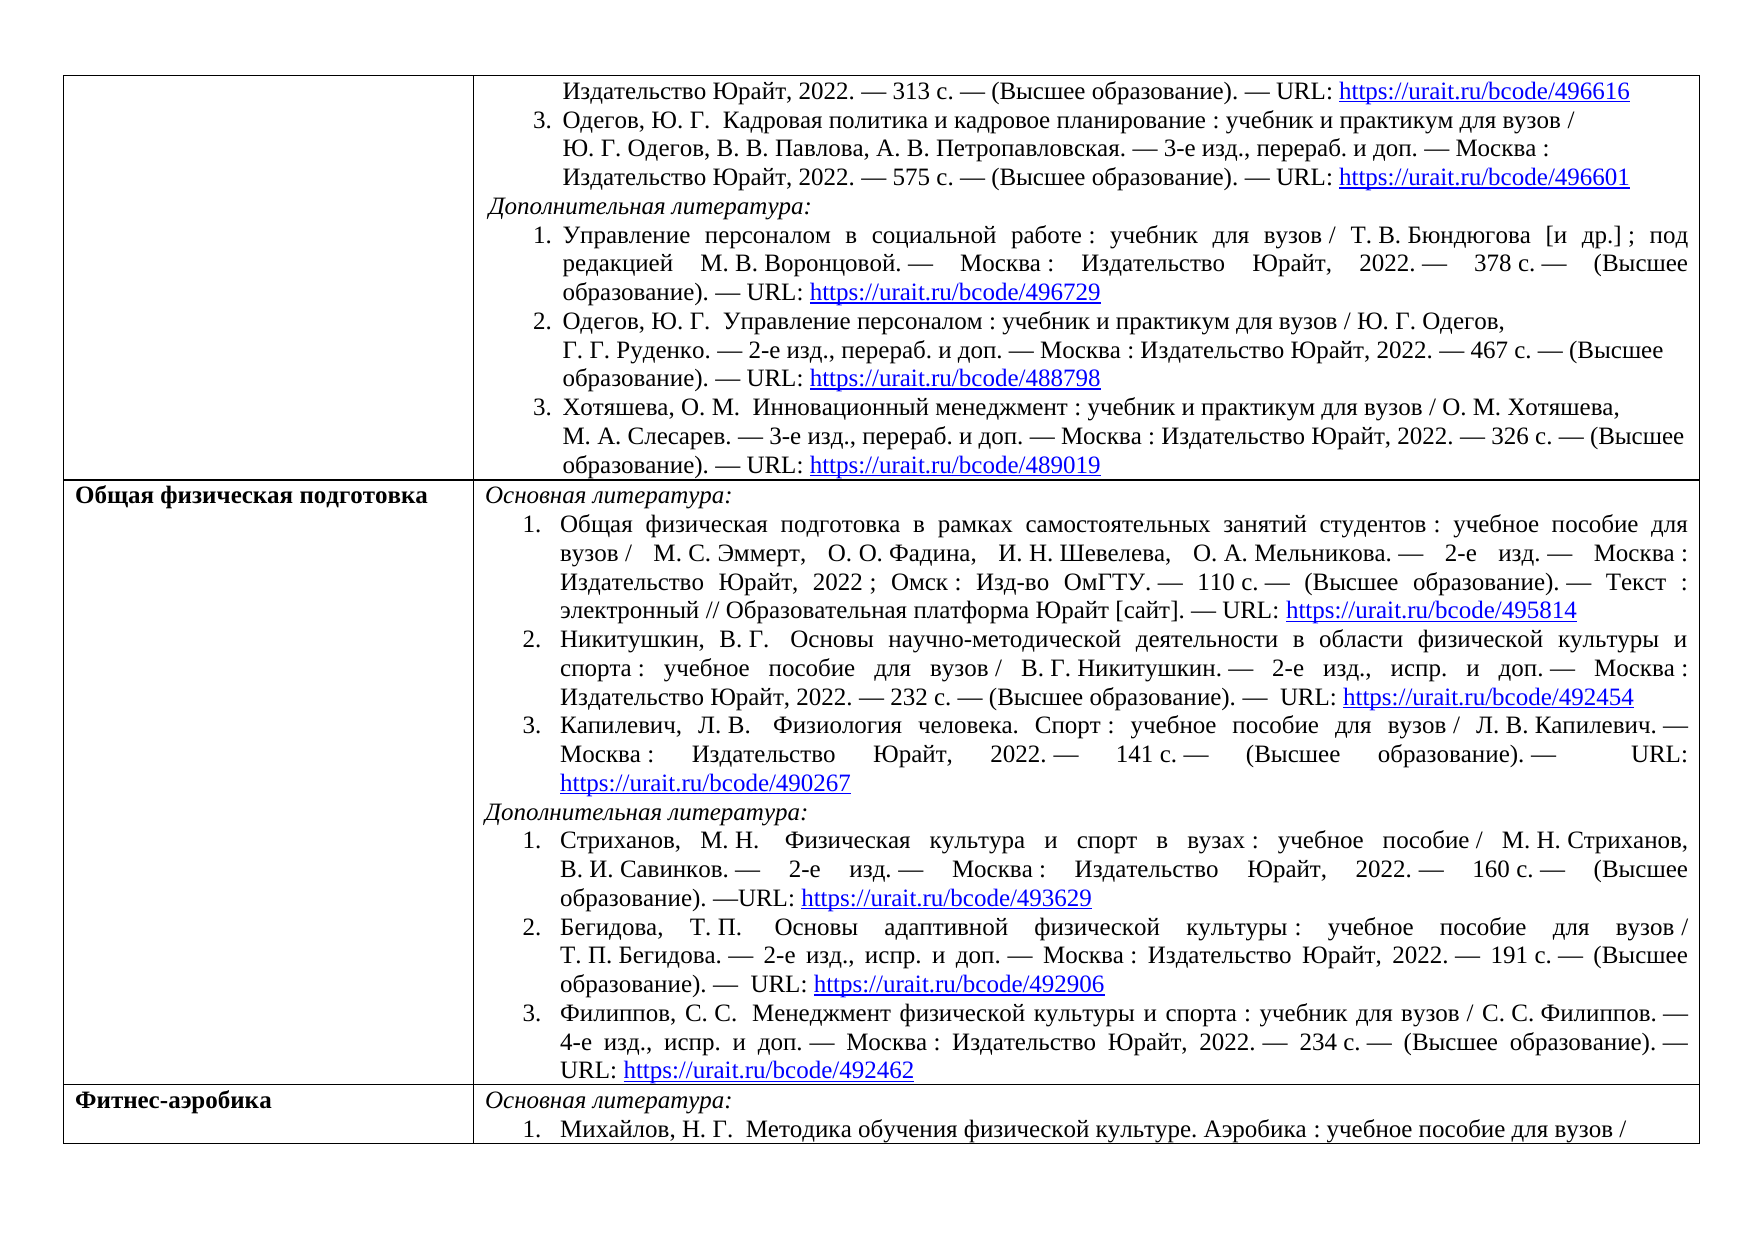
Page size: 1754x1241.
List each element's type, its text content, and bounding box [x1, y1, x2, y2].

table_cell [474, 1085, 1699, 1143]
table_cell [474, 76, 1699, 478]
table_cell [64, 76, 473, 478]
table_cell Фитнес-аэробика [64, 1085, 473, 1143]
table_header Общая физическая подготовка [64, 481, 473, 1084]
table_header Основная литература: Общая физическая подготовка в рамках самостоятельных занятий студентов : учебное пособие для вузов / М. С. Эммерт, О. О. Фадина, И. Н. Шевелева, О. А. Мельникова. — 2-е изд. — Москва : Издательство Юрайт, 2022 ; Омск : Изд-во ОмГТУ. — 110 с. — (Высшее образование). — Текст : электронный // Образовательная платформа Юрайт [сайт]. — URL: https://urait.ru/bcode/495814 Никитушкин, В. Г. Основы научно-методической деятельности в области физической культуры и спорта : учебное пособие для вузов / В. Г. Никитушкин. — 2-е изд., испр. и доп. — Москва : Издательство Юрайт, 2022. — 232 с. — (Высшее образование). — URL: https://urait.ru/bcode/492454 Капилевич, Л. В. Физиология человека. Спорт : учебное пособие для вузов / Л. В. Капилевич. — Москва : Издательство Юрайт, 2022. — 141 с. — (Высшее образование). — URL: https://urait.ru/bcode/490267 Дополнительная литература: Стриханов, М. Н. Физическая культура и спорт в вузах : учебное пособие / М. Н. Стриханов, В. И. Савинков. — 2-е изд. — Москва : Издательство Юрайт, 2022. — 160 с. — (Высшее образование). —URL: https://urait.ru/bcode/493629 Бегидова, Т. П. Основы адаптивной физической культуры : учебное пособие для вузов / Т. П. Бегидова. — 2-е изд., испр. и доп. — Москва : Издательство Юрайт, 2022. — 191 с. — (Высшее образование). — URL: https://urait.ru/bcode/492906 Филиппов, С. С. Менеджмент физической культуры и спорта : учебник для вузов / С. С. Филиппов. — 4-е изд., испр. и доп. — Москва : Издательство Юрайт, 2022. — 234 с. — (Высшее образование). — URL: https://urait.ru/bcode/492462 [474, 481, 1699, 1084]
